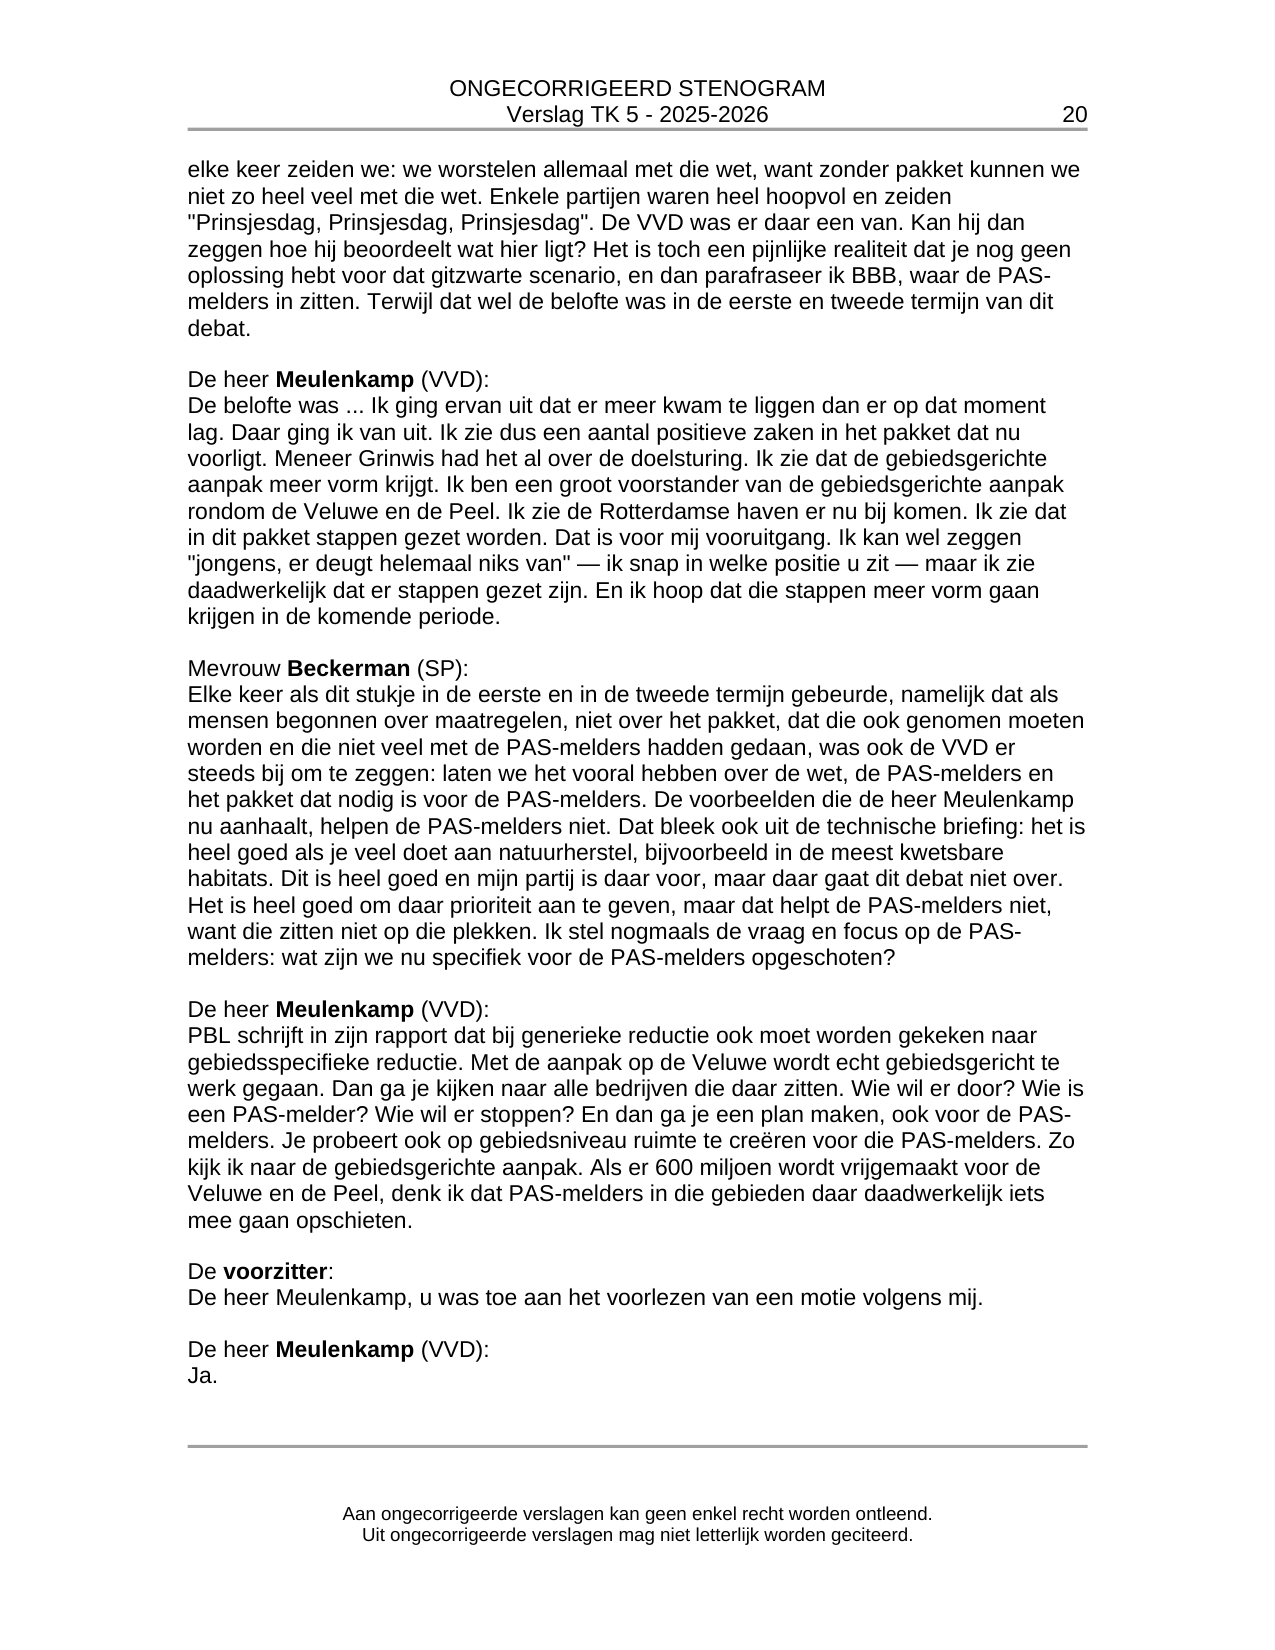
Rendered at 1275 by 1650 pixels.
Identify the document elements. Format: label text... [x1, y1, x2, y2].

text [187, 156, 1087, 341]
text De heer Meulenkamp (VVD): PBL schrijft in zijn rapport dat bij generieke reductie ook moet worden gekeken naar gebiedsspecifieke reductie. Met de aanpak op de Veluwe wordt echt gebiedsgericht te werk gegaan. Dan ga je kijken naar alle bedrijven die daar zitten. Wie wil er door? Wie is een PAS-melder? Wie wil er stoppen? En dan ga je een plan maken, ook voor de PAS-melders. Je probeert ook op gebiedsniveau ruimte te creëren voor die PAS-melders. Zo kijk ik naar de gebiedsgerichte aanpak. Als er 600 miljoen wordt vrijgemaakt voor de Veluwe en de Peel, denk ik dat PAS-melders in die gebieden daar daadwerkelijk iets mee gaan opschieten. [187, 996, 1087, 1233]
text Mevrouw Beckerman (SP): Elke keer als dit stukje in de eerste en in de tweede termijn gebeurde, namelijk dat als mensen begonnen over maatregelen, niet over het pakket, dat die ook genomen moeten worden en die niet veel met de PAS-melders hadden gedaan, was ook de VVD er steeds bij om te zeggen: laten we het vooral hebben over de wet, de PAS-melders en het pakket dat nodig is voor de PAS-melders. De voorbeelden die de heer Meulenkamp nu aanhaalt, helpen de PAS-melders niet. Dat bleek ook uit de technische briefing: het is heel goed als je veel doet aan natuurherstel, bijvoorbeeld in de meest kwetsbare habitats. Dit is heel goed en mijn partij is daar voor, maar daar gaat dit debat niet over. Het is heel goed om daar prioriteit aan te geven, maar dat helpt de PAS-melders niet, want die zitten niet op die plekken. Ik stel nogmaals de vraag en focus op de PAS-melders: wat zijn we nu specifiek voor de PAS-melders opgeschoten? [187, 654, 1087, 971]
text De heer Meulenkamp (VVD): De belofte was ... Ik ging ervan uit dat er meer kwam te liggen dan er op dat moment lag. Daar ging ik van uit. Ik zie dus een aantal positieve zaken in het pakket dat nu voorligt. Meneer Grinwis had het al over de doelsturing. Ik zie dat de gebiedsgerichte aanpak meer vorm krijgt. Ik ben een groot voorstander van de gebiedsgerichte aanpak rondom de Veluwe en de Peel. Ik zie de Rotterdamse haven er nu bij komen. Ik zie dat in dit pakket stappen gezet worden. Dat is voor mij vooruitgang. Ik kan wel zeggen "jongens, er deugt helemaal niks van" — ik snap in welke positie u zit — maar ik zie daadwerkelijk dat er stappen gezet zijn. En ik hoop dat die stappen meer vorm gaan krijgen in de komende periode. [187, 366, 1087, 629]
text De heer Meulenkamp (VVD): Ja. [187, 1336, 1087, 1388]
text De voorzitter: De heer Meulenkamp, u was toe aan het voorlezen van een motie volgens mij. [187, 1258, 1087, 1311]
